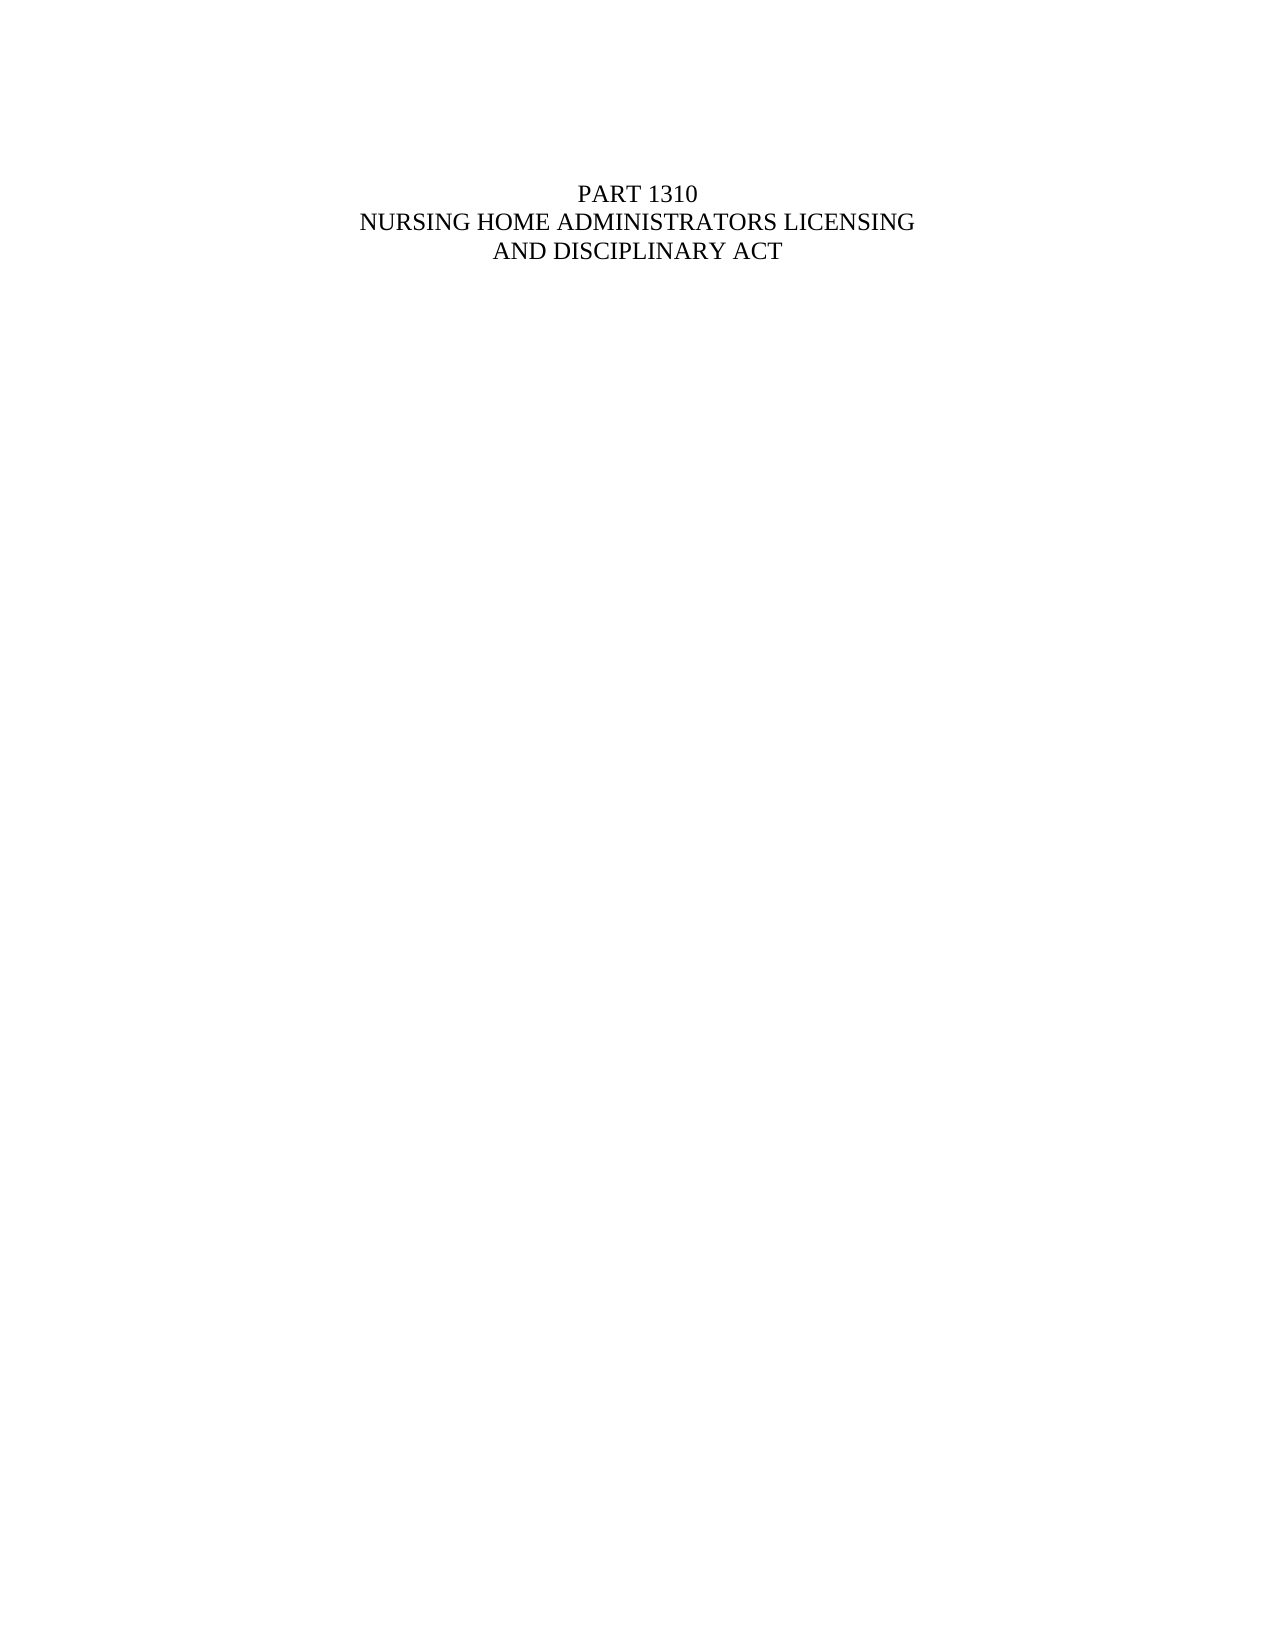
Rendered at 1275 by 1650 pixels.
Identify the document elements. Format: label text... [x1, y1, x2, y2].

text PART 1310 [150, 179, 1125, 207]
text AND DISCIPLINARY ACT [150, 236, 1125, 265]
text NURSING HOME ADMINISTRATORS LICENSING [150, 207, 1125, 236]
